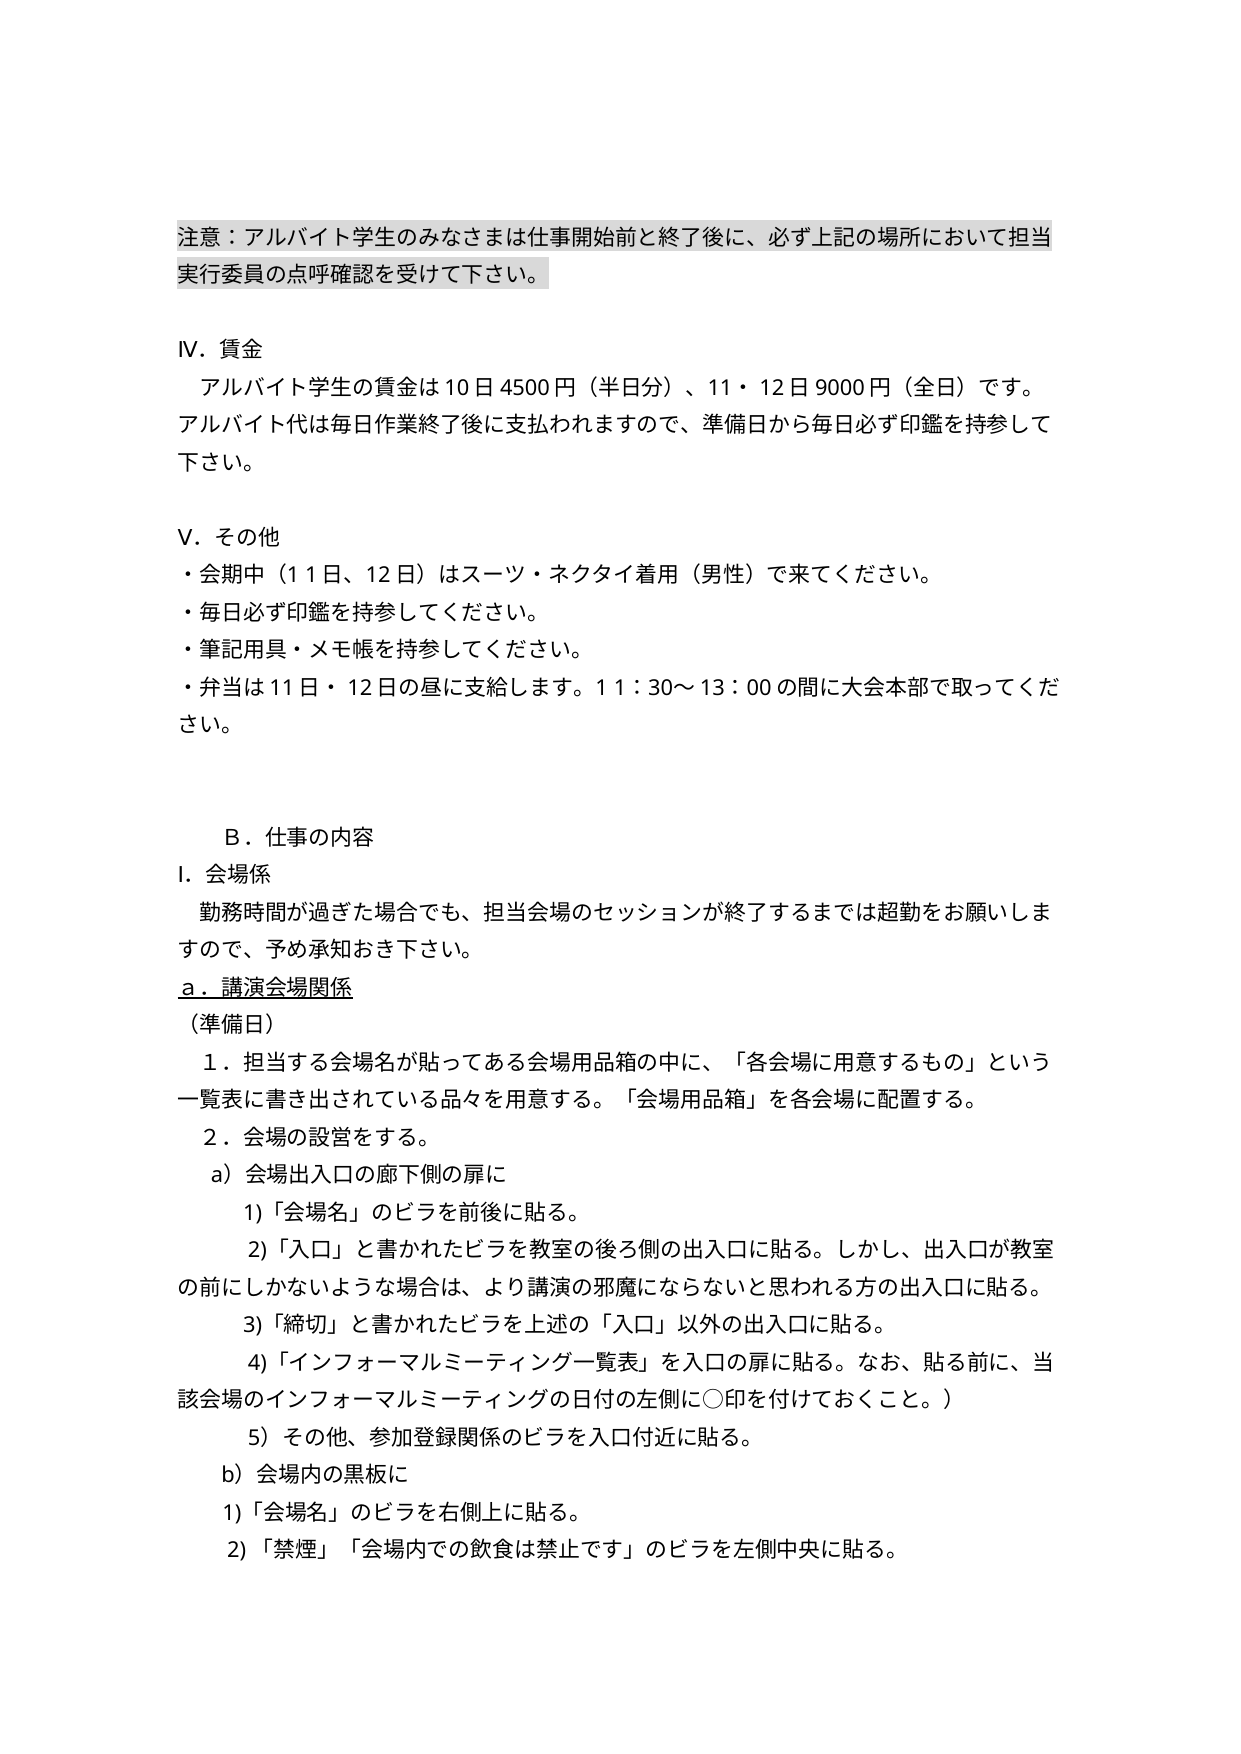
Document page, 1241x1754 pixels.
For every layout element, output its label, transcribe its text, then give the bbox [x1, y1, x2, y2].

text 2)「入口」と書かれたビラを教室の後ろ側の出入口に貼る。しかし、出入口が教室の前にしかないような場合は、より講演の邪魔にならないと思われる方の出入口に貼る。 [177, 1229, 1063, 1304]
text Ⅳ．賃金 [177, 329, 1063, 367]
text （準備日） [177, 1004, 1063, 1042]
text ２．会場の設営をする。 [177, 1117, 1063, 1154]
text 1)「会場名」のビラを前後に貼る。 [177, 1192, 1063, 1229]
text 4)「インフォーマルミーティング一覧表」を入口の扉に貼る。なお、貼る前に、当該会場のインフォーマルミーティングの日付の左側に○印を付けておくこと。） [177, 1342, 1063, 1417]
text 1)「会場名」のビラを右側上に貼る。 [177, 1492, 1063, 1529]
text b）会場内の黒板に [177, 1454, 1063, 1492]
text 3)「締切」と書かれたビラを上述の「入口」以外の出入口に貼る。 [177, 1304, 1063, 1342]
text ・会期中（1 1日、12日）はスーツ・ネクタイ着用（男性）で来てください。 [177, 554, 1063, 592]
text ａ．講演会場関係 [177, 967, 1063, 1004]
text 勤務時間が過ぎた場合でも、担当会場のセッションが終了するまでは超勤をお願いしますので、予め承知おき下さい。 [177, 892, 1063, 967]
text １．担当する会場名が貼ってある会場用品箱の中に、「各会場に用意するもの」という一覧表に書き出されている品々を用意する。「会場用品箱」を各会場に配置する。 [177, 1042, 1063, 1117]
text 5）その他、参加登録関係のビラを入口付近に貼る。 [177, 1417, 1063, 1454]
text Ｂ．仕事の内容 [177, 817, 1063, 854]
text ・筆記用具・メモ帳を持参してください。 [177, 629, 1063, 667]
text アルバイト学生の賃金は10日4500円（半日分）、11・ 12日9000円（全日）です。アルバイト代は毎日作業終了後に支払われますので、準備日から毎日必ず印鑑を持参して下さい。 [177, 367, 1063, 479]
text ・弁当は11日・ 12日の昼に支給します。1 1：30～ 13：00の間に大会本部で取ってください。 [177, 667, 1063, 742]
text ・毎日必ず印鑑を持参してください。 [177, 592, 1063, 629]
text Ⅴ．その他 [177, 517, 1063, 554]
text a）会場出入口の廊下側の扉に [177, 1154, 1063, 1192]
text 注意：アルバイト学生のみなさまは仕事開始前と終了後に、必ず上記の場所において担当実行委員の点呼確認を受けて下さい。 [177, 217, 1063, 292]
text 2) 「禁煙」「会場内での飲食は禁止です」のビラを左側中央に貼る。 [177, 1529, 1063, 1567]
text Ⅰ．会場係 [177, 854, 1063, 892]
